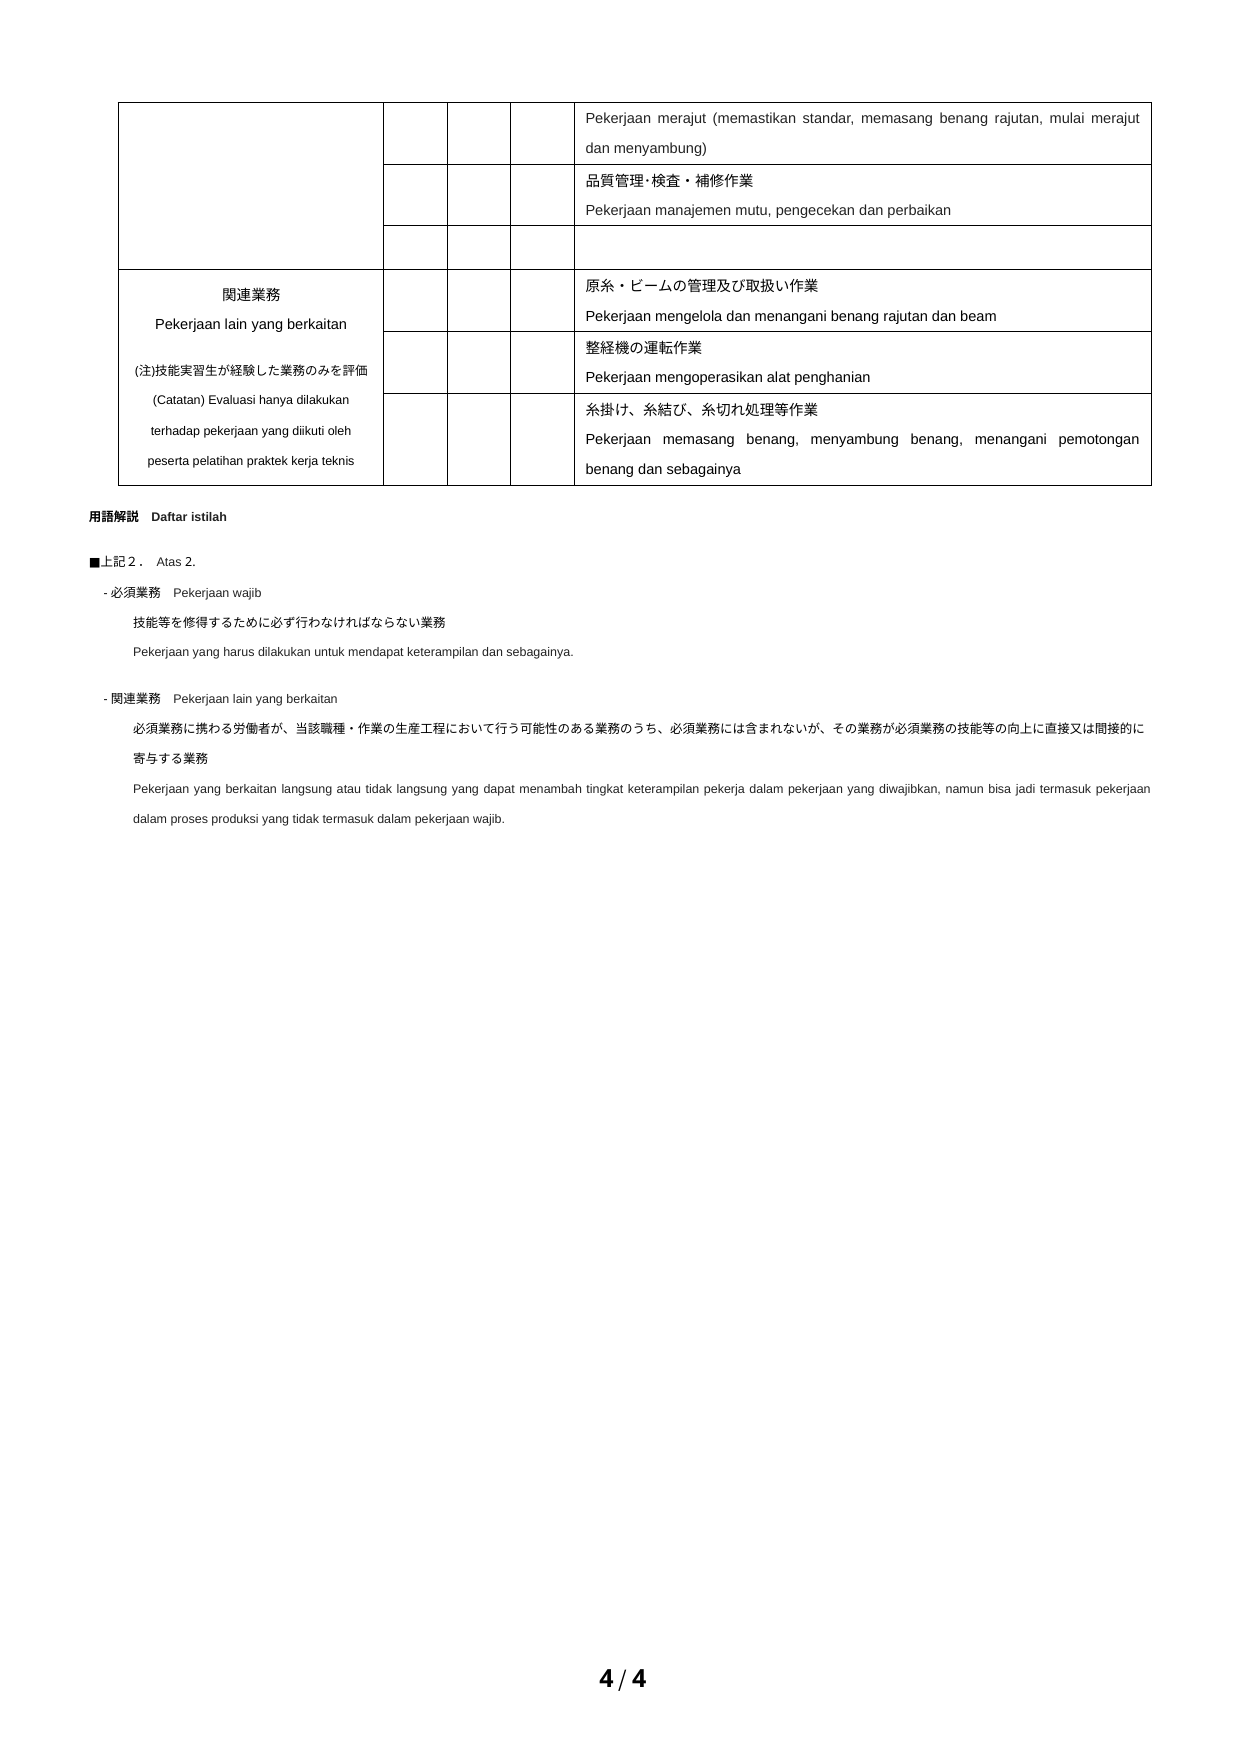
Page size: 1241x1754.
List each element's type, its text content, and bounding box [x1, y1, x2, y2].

table_cell [384, 394, 447, 484]
table_cell [575, 226, 1151, 269]
text 技能等を修得するために必ず行わなければならない業務 [133, 607, 1152, 637]
table_cell [448, 394, 510, 484]
table_cell 糸掛け、糸結び、糸切れ処理等作業 Pekerjaan memasang benang, menyambung benang, menangani pemotongan benang dan sebagainya [575, 394, 1151, 484]
table_cell [511, 103, 574, 163]
table_cell [511, 394, 574, 484]
table_cell [511, 226, 574, 269]
text - 関連業務 Pekerjaan lain yang berkaitan [103, 682, 1152, 713]
text ■上記２． Atas 2. [89, 546, 1152, 576]
table_cell [384, 103, 447, 163]
table_cell [511, 270, 574, 331]
table_cell [511, 332, 574, 393]
table_cell 品質管理･検査・補修作業 Pekerjaan manajemen mutu, pengecekan dan perbaikan [575, 165, 1151, 225]
table_cell [448, 270, 510, 331]
table_cell [511, 165, 574, 225]
table_cell [448, 103, 510, 163]
table_cell [384, 165, 447, 225]
table_cell 整経機の運転作業 Pekerjaan mengoperasikan alat penghanian Pekerjaan mengelola kebun palawija yang tumbuh sepanjang tahun [575, 332, 1151, 393]
table_cell 関連業務 Pekerjaan lain yang berkaitan (注)技能実習生が経験した業務のみを評価 (Catatan) Evaluasi hanya dilakukan terhadap pekerjaan yang diikuti oleh peserta pelatihan praktek kerja teknis [119, 270, 383, 484]
text 用語解説 Daftar istilah [89, 501, 1152, 531]
table_cell [448, 165, 510, 225]
text Pekerjaan yang berkaitan langsung atau tidak langsung yang dapat menambah tingkat keterampilan pekerja dalam pekerjaan yang diwajibkan, namun bisa jadi termasuk pekerjaan dalam proses produksi yang tidak termasuk dalam pekerjaan wajib. [133, 773, 1152, 834]
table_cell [575, 103, 1151, 163]
table_cell [384, 332, 447, 393]
table_cell [384, 270, 447, 331]
table_cell [384, 226, 447, 269]
table_cell 原糸・ビームの管理及び取扱い作業 Pekerjaan mengelola dan menangani benang rajutan dan beam [575, 270, 1151, 331]
table_cell [448, 332, 510, 393]
text 必須業務に携わる労働者が、当該職種・作業の生産工程において行う可能性のある業務のうち、必須業務には含まれないが、その業務が必須業務の技能等の向上に直接又は間接的に寄与する業務 [133, 713, 1152, 773]
text - 必須業務 Pekerjaan wajib [103, 576, 1152, 607]
table_cell [448, 226, 510, 269]
text Pekerjaan yang harus dilakukan untuk mendapat keterampilan dan sebagainya. [133, 637, 1152, 667]
